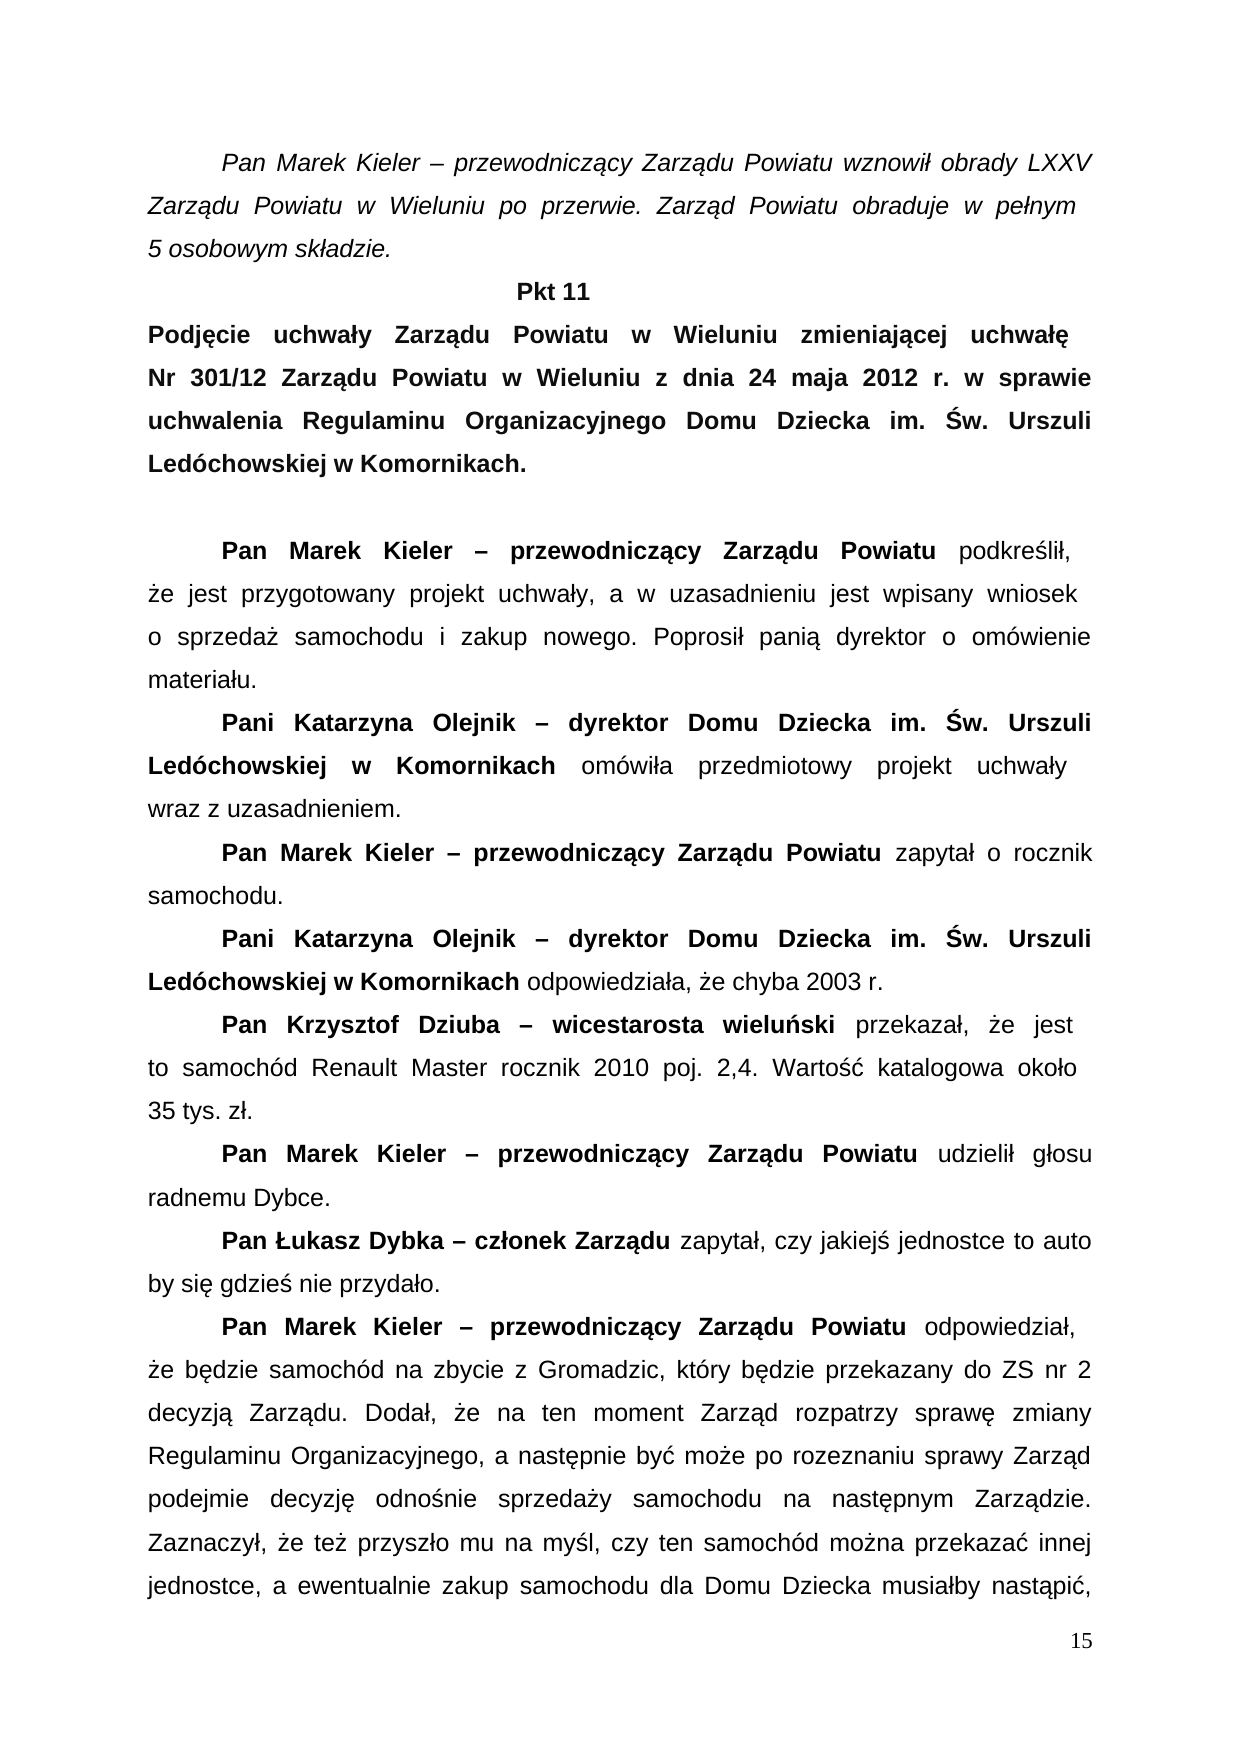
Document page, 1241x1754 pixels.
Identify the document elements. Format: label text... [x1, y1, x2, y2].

text Pan Krzysztof Dziuba – wicestarosta wieluński przekazał, że jest to samochód Renault Master rocznik 2010 poj. 2,4. Wartość katalogowa około 35 tys. zł. Pan Marek Kieler – przewodniczący Zarządu Powiatu udzielił głosu radnemu Dybce. Pan Łukasz Dybka – członek Zarządu zapytał, czy jakiejś jednostce to auto by się gdzieś nie przydało. [148, 1010, 1093, 1298]
text Pan Marek Kieler – przewodniczący Zarządu Powiatu wznowił obrady LXXV Zarządu Powiatu w Wieluniu po przerwie. Zarząd Powiatu obraduje w pełnym 5 osobowym składzie. [148, 148, 1093, 263]
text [148, 1312, 1093, 1599]
text Pkt 11 Podjęcie uchwały Zarządu Powiatu w Wieluniu zmieniającej uchwałę Nr 301/12 Zarządu Powiatu w Wieluniu z dnia 24 maja 2012 r. w sprawie uchwalenia Regulaminu Organizacyjnego Domu Dziecka im. Św. Urszuli Ledóchowskiej w Komornikach. Pan Marek Kieler – przewodniczący Zarządu Powiatu podkreślił, że jest przygotowany projekt uchwały, a w uzasadnieniu jest wpisany wniosek o sprzedaż samochodu i zakup nowego. Poprosił panią dyrektor o omówienie materiału. Pani Katarzyna Olejnik – dyrektor Domu Dziecka im. Św. Urszuli Ledóchowskiej w Komornikach omówiła przedmiotowy projekt uchwały wraz z uzasadnieniem. Pan Marek Kieler – przewodniczący Zarządu Powiatu zapytał o rocznik samochodu. Pani Katarzyna Olejnik – dyrektor Domu Dziecka im. Św. Urszuli Ledóchowskiej w Komornikach odpowiedziała, że chyba 2003 r. [148, 277, 1093, 996]
